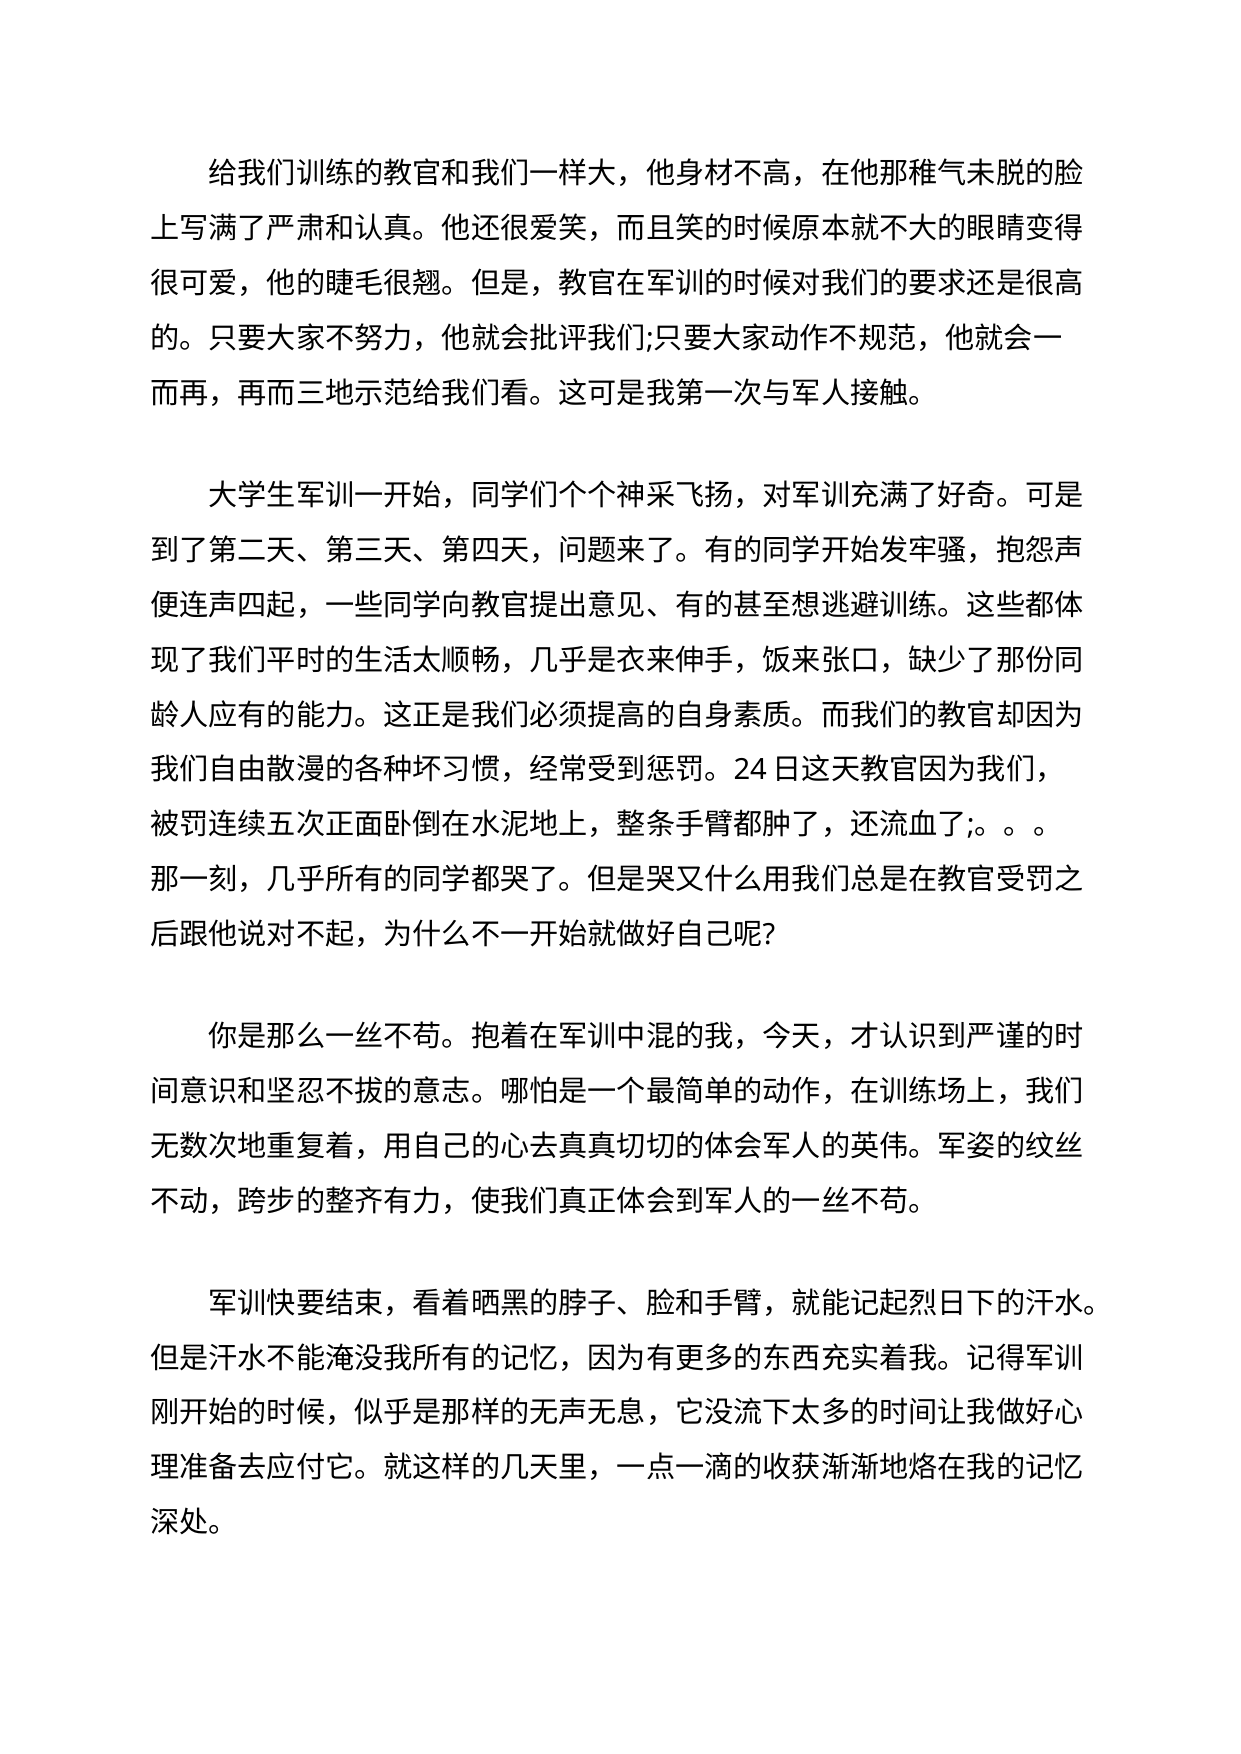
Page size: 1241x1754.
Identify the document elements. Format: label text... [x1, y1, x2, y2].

text 大学生军训一开始，同学们个个神采飞扬，对军训充满了好奇。可是到了第二天、第三天、第四天，问题来了。有的同学开始发牢骚，抱怨声便连声四起，一些同学向教官提出意见、有的甚至想逃避训练。这些都体现了我们平时的生活太顺畅，几乎是衣来伸手，饭来张口，缺少了那份同龄人应有的能力。这正是我们必须提高的自身素质。而我们的教官却因为我们自由散漫的各种坏习惯，经常受到惩罚。24日这天教官因为我们，被罚连续五次正面卧倒在水泥地上，整条手臂都肿了，还流血了;。。。那一刻，几乎所有的同学都哭了。但是哭又什么用我们总是在教官受罚之后跟他说对不起，为什么不一开始就做好自己呢? [150, 471, 1090, 953]
text 给我们训练的教官和我们一样大，他身材不高，在他那稚气未脱的脸上写满了严肃和认真。他还很爱笑，而且笑的时候原本就不大的眼睛变得很可爱，他的睫毛很翘。但是，教官在军训的时候对我们的要求还是很高的。只要大家不努力，他就会批评我们;只要大家动作不规范，他就会一而再，再而三地示范给我们看。这可是我第一次与军人接触。 [150, 150, 1090, 412]
text 军训快要结束，看着晒黑的脖子、脸和手臂，就能记起烈日下的汗水。但是汗水不能淹没我所有的记忆，因为有更多的东西充实着我。记得军训刚开始的时候，似乎是那样的无声无息，它没流下太多的时间让我做好心理准备去应付它。就这样的几天里，一点一滴的收获渐渐地烙在我的记忆深处。 [150, 1279, 1090, 1541]
text 你是那么一丝不苟。抱着在军训中混的我，今天，才认识到严谨的时间意识和坚忍不拔的意志。哪怕是一个最简单的动作，在训练场上，我们无数次地重复着，用自己的心去真真切切的体会军人的英伟。军姿的纹丝不动，跨步的整齐有力，使我们真正体会到军人的一丝不苟。 [150, 1013, 1090, 1220]
